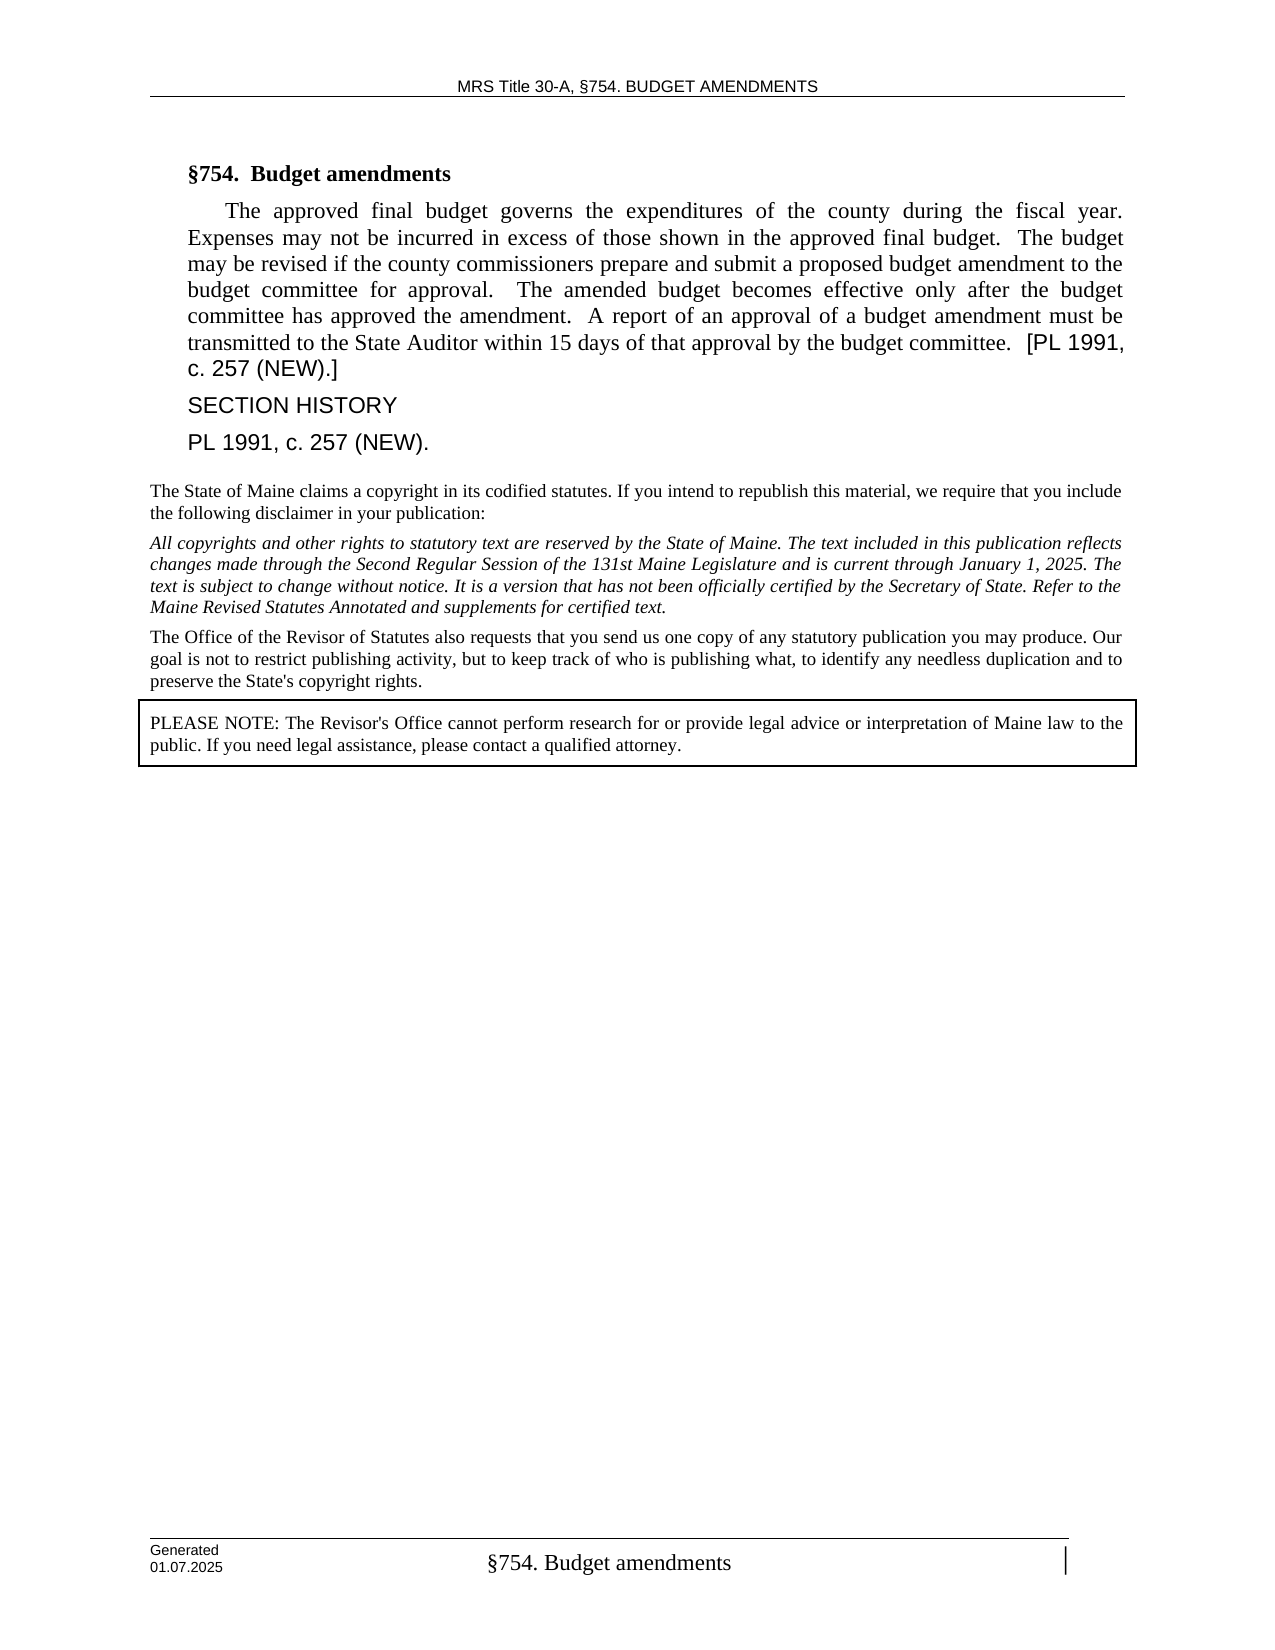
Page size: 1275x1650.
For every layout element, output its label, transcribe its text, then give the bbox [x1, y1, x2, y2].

text The State of Maine claims a copyright in its codified statutes. If you intend to republish this material, we require that you include the following disclaimer in your publication: [150, 480, 1125, 523]
text The approved final budget governs the expenditures of the county during the fiscal year. Expenses may not be incurred in excess of those shown in the approved final budget. The budget may be revised if the county commissioners prepare and submit a proposed budget amendment to the budget committee for approval. The amended budget becomes effective only after the budget committee has approved the amendment. A report of an approval of a budget amendment must be transmitted to the State Auditor within 15 days of that approval by the budget committee. [PL 1991, c. 257 (NEW).] [187, 197, 1125, 382]
text The Office of the Revisor of Statutes also requests that you send us one copy of any statutory publication you may produce. Our goal is not to restrict publishing activity, but to keep track of who is publishing what, to identify any needless duplication and to preserve the State's copyright rights. [150, 626, 1125, 691]
text SECTION HISTORY [187, 392, 1125, 418]
text All copyrights and other rights to statutory text are reserved by the State of Maine. The text included in this publication reflects changes made through the Second Regular Session of the 131st Maine Legislature and is current through January 1, 2025 . The text is subject to change without notice. It is a version that has not been officially certified by the Secretary of State. Refer to the Maine Revised Statutes Annotated and supplements for certified text. [150, 532, 1125, 618]
text PLEASE NOTE: The Revisor's Office cannot perform research for or provide legal advice or interpretation of Maine law to the public. If you need legal assistance, please contact a qualified attorney. [140, 701, 1135, 765]
text §754. Budget amendments [187, 160, 1125, 187]
text PL 1991, c. 257 (NEW). [187, 429, 1125, 455]
